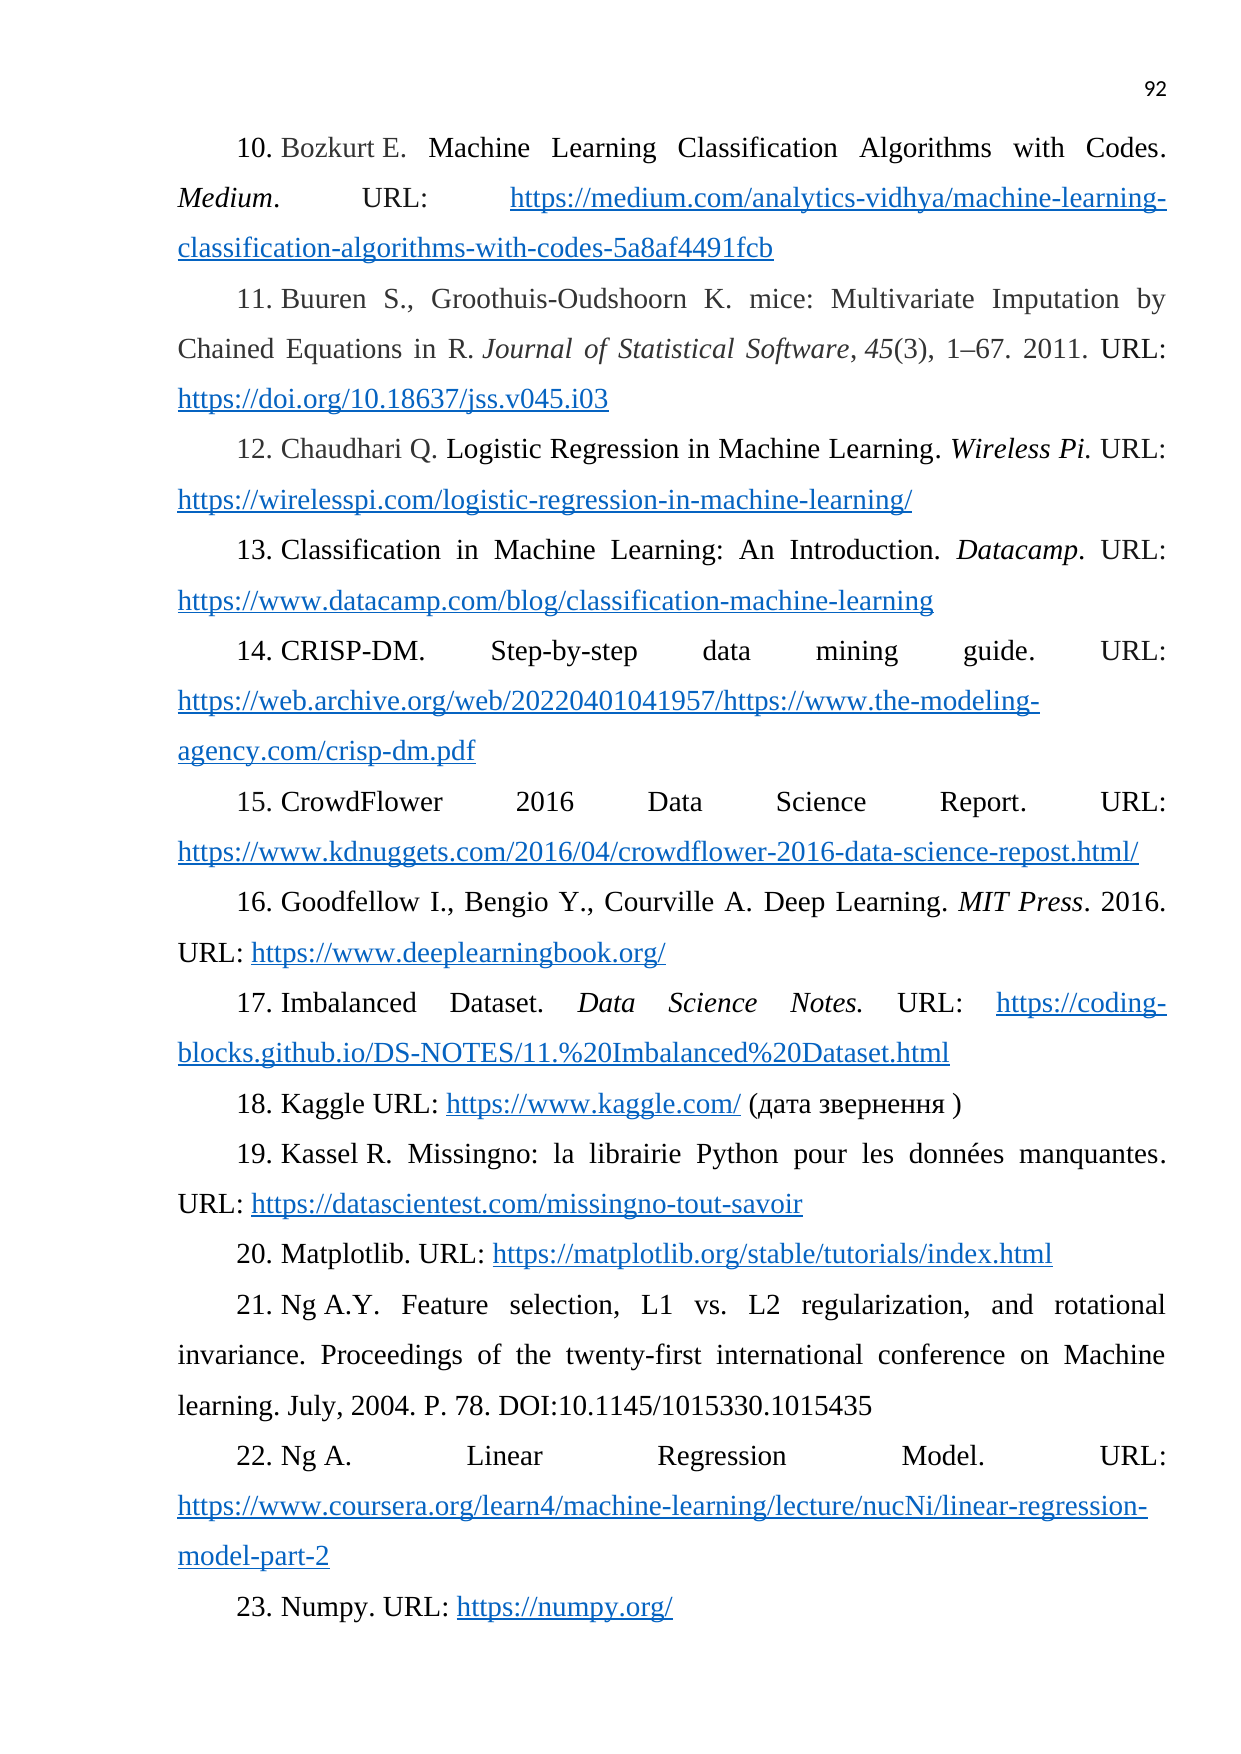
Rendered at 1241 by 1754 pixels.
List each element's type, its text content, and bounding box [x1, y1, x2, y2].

list Ng A.Y. Feature selection, L1 vs. L2 regularization, and rotational invariance. Proceedings of the twenty-first international conference on Machine learning. July, 2004. P. 78. DOI:10.1145/1015330.1015435 [177, 1287, 1167, 1421]
list CrowdFlower 2016 Data Science Report. URL: https://www.kdnuggets.com/2016/04/crowdflower-2016-data-science-repost.html/ [177, 784, 1167, 868]
list Kaggle URL: https://www.kaggle.com/ (дата звернення ) [177, 1086, 1167, 1119]
list CRISP-DM. Step-by-step data mining guide. URL: https://web.archive.org/web/20220401041957/https://www.the-modeling-agency.com/crisp-dm.pdf [177, 633, 1167, 767]
list Goodfellow I., Bengio Y., Courville A. Deep Learning. MIT Press. 2016. URL: https://www.deeplearningbook.org/ [177, 884, 1167, 968]
list Buuren S., Groothuis-Oudshoorn K. mice: Multivariate Imputation by Chained Equations in R. Journal of Statistical Software, 45(3), 1–67. 2011. URL: https://doi.org/10.18637/jss.v045.i03 [177, 281, 1167, 415]
list Chaudhari Q. Logistic Regression in Machine Learning. Wireless Pi. URL: https://wirelesspi.com/logistic-regression-in-machine-learning/ [177, 432, 1167, 516]
list Ng A. Linear Regression Model. URL: https://www.coursera.org/learn4/machine-learning/lecture/nucNi/linear-regression-model-part-2 [177, 1438, 1167, 1572]
list Numpy. URL: https://numpy.org/ [177, 1589, 1167, 1622]
list Bozkurt E. Machine Learning Classification Algorithms with Codes. Medium. URL: https://medium.com/analytics-vidhya/machine-learning-classification-algorithms-with-codes-5a8af4491fcb [177, 130, 1167, 264]
list Classification in Machine Learning: An Introduction. Datacamp. URL: https://www.datacamp.com/blog/classification-machine-learning [177, 532, 1167, 616]
list Imbalanced Dataset. Data Science Notes. URL: https://coding-blocks.github.io/DS-NOTES/11.%20Imbalanced%20Dataset.html [177, 985, 1167, 1069]
list Matplotlib. URL: https://matplotlib.org/stable/tutorials/index.html [177, 1237, 1167, 1270]
list Kassel R. Missingno: la librairie Python pour les données manquantes. URL: https://datascientest.com/missingno-tout-savoir [177, 1136, 1167, 1220]
